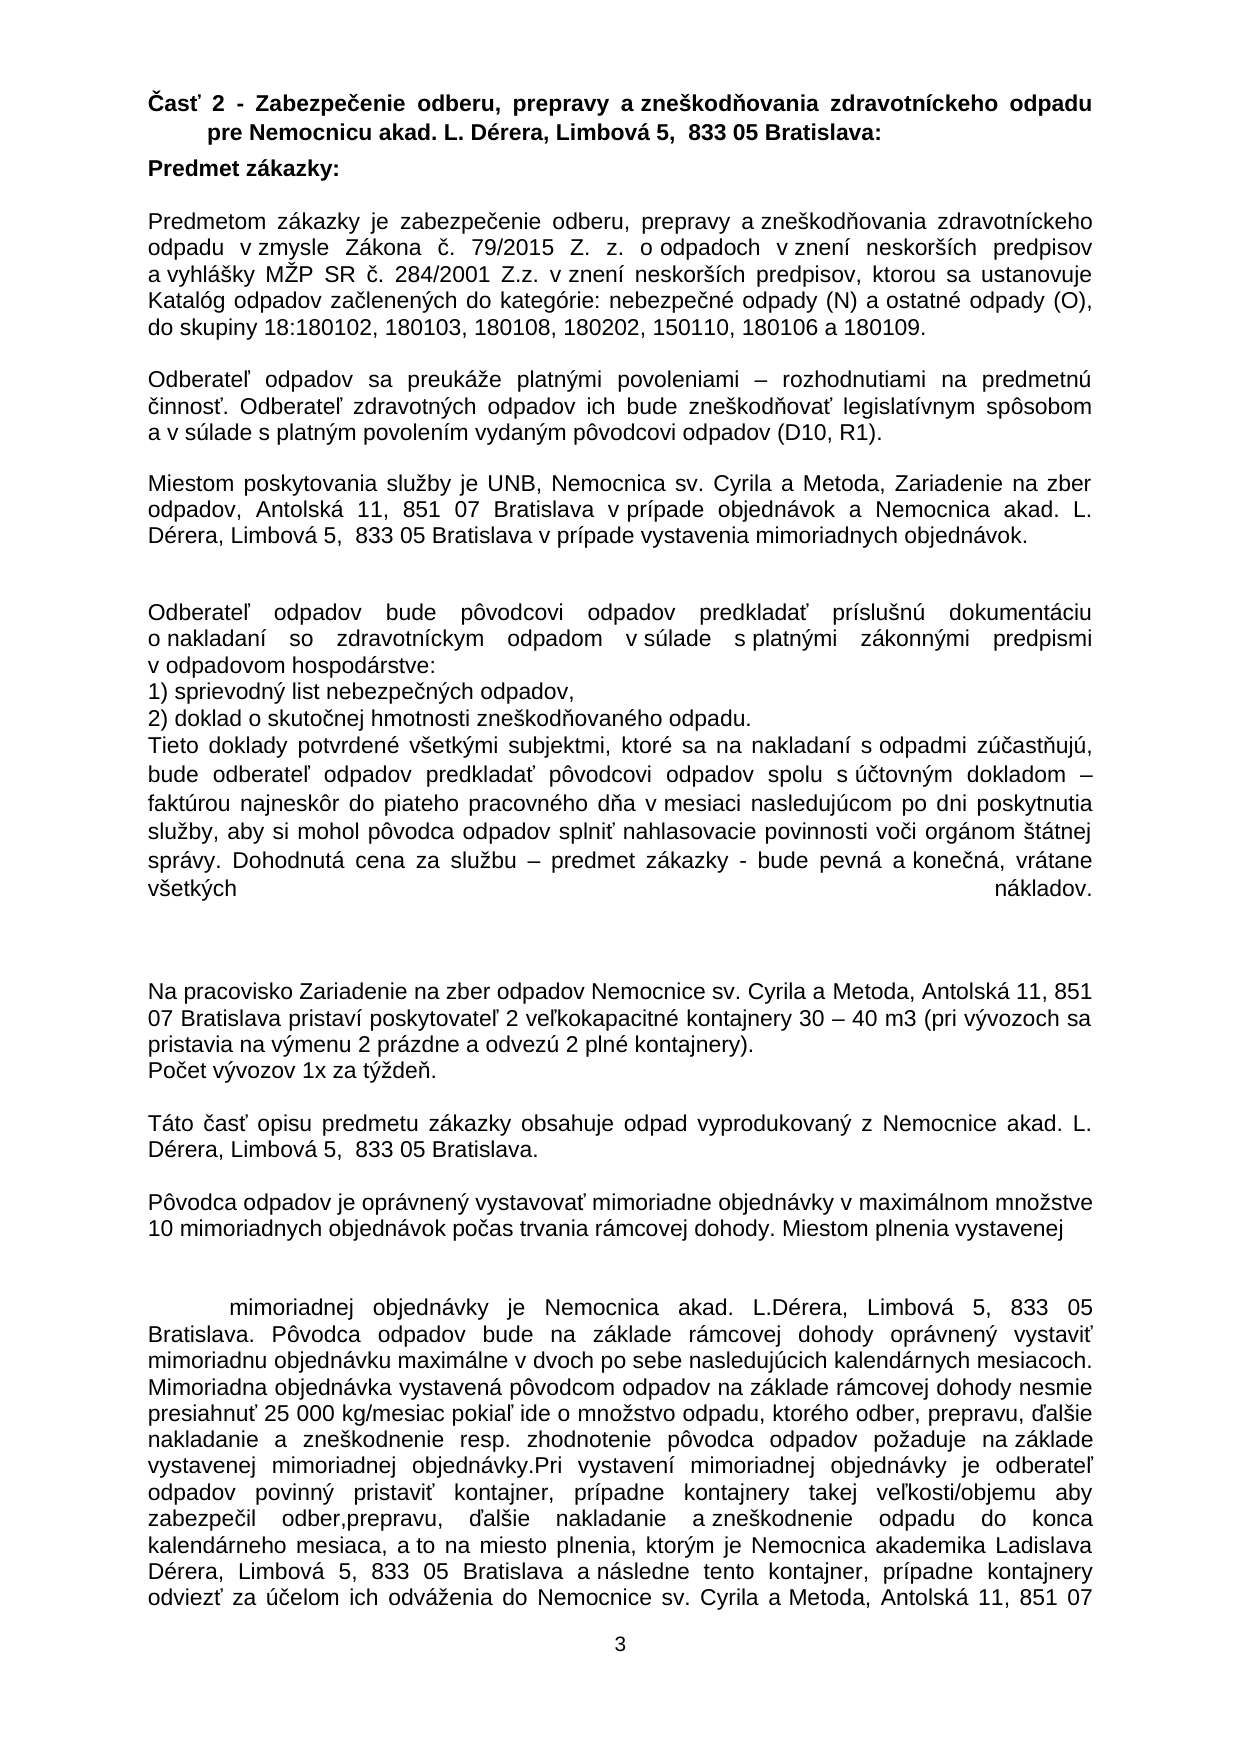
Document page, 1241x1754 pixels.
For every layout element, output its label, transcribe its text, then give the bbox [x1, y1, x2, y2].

text Predmet zákazky: [148, 155, 1092, 181]
text Predmetom zákazky je zabezpečenie odberu, prepravy a zneškodňovania zdravotníckeho odpadu v zmysle Zákona č. 79/2015 Z. z. o odpadoch v znení neskorších predpisov a vyhlášky MŽP SR č. 284/2001 Z.z. v znení neskorších predpisov, ktorou sa ustanovuje Katalóg odpadov začlenených do kategórie: nebezpečné odpady (N) a ostatné odpady (O), do skupiny 18:180102, 180103, 180108, 180202, 150110, 180106 a 180109. [148, 208, 1092, 340]
text Tieto doklady potvrdené všetkými subjektmi, ktoré sa na nakladaní s odpadmi zúčastňujú, bude odberateľ odpadov predkladať pôvodcovi odpadov spolu s účtovným dokladom – faktúrou najneskôr do piateho pracovného dňa v mesiaci nasledujúcom po dni poskytnutia služby, aby si mohol pôvodca odpadov splniť nahlasovacie povinnosti voči orgánom štátnej správy. Dohodnutá cena za službu – predmet zákazky - bude pevná a konečná, vrátane všetkých nákladov. [148, 731, 1092, 931]
text Časť 2 - Zabezpečenie odberu, prepravy a zneškodňovania zdravotníckeho odpadu pre Nemocnicu akad. L. Dérera, Limbová 5, 833 05 Bratislava: [148, 89, 1092, 146]
text Počet vývozov 1x za týždeň. [148, 1057, 1092, 1083]
list Pôvodca odpadov je oprávnený vystavovať mimoriadne objednávky v maximálnom množstve 10 mimoriadnych objednávok počas trvania rámcovej dohody. Miestom plnenia vystavenej [148, 1189, 1093, 1242]
text Odberateľ odpadov sa preukáže platnými povoleniami – rozhodnutiami na predmetnú činnosť. Odberateľ zdravotných odpadov ich bude zneškodňovať legislatívnym spôsobom a v súlade s platným povolením vydaným pôvodcovi odpadov (D10, R1). [148, 366, 1092, 445]
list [148, 1294, 1093, 1611]
list Táto časť opisu predmetu zákazky obsahuje odpad vyprodukovaný z Nemocnice akad. L. Dérera, Limbová 5, 833 05 Bratislava. [148, 1110, 1093, 1163]
text Odberateľ odpadov bude pôvodcovi odpadov predkladať príslušnú dokumentáciu o nakladaní so zdravotníckym odpadom v súlade s platnými zákonnými predpismi v odpadovom hospodárstve: [148, 599, 1092, 678]
text 1) sprievodný list nebezpečných odpadov, [148, 678, 1092, 704]
text Na pracovisko Zariadenie na zber odpadov Nemocnice sv. Cyrila a Metoda, Antolská 11, 851 07 Bratislava pristaví poskytovateľ 2 veľkokapacitné kontajnery 30 – 40 m3 (pri vývozoch sa pristavia na výmenu 2 prázdne a odvezú 2 plné kontajnery). [148, 978, 1092, 1057]
text 2) doklad o skutočnej hmotnosti zneškodňovaného odpadu. [148, 705, 1092, 731]
text Miestom poskytovania služby je UNB, Nemocnica sv. Cyrila a Metoda, Zariadenie na zber odpadov, Antolská 11, 851 07 Bratislava v prípade objednávok a Nemocnica akad. L. Dérera, Limbová 5, 833 05 Bratislava v prípade vystavenia mimoriadnych objednávok. [148, 469, 1092, 549]
